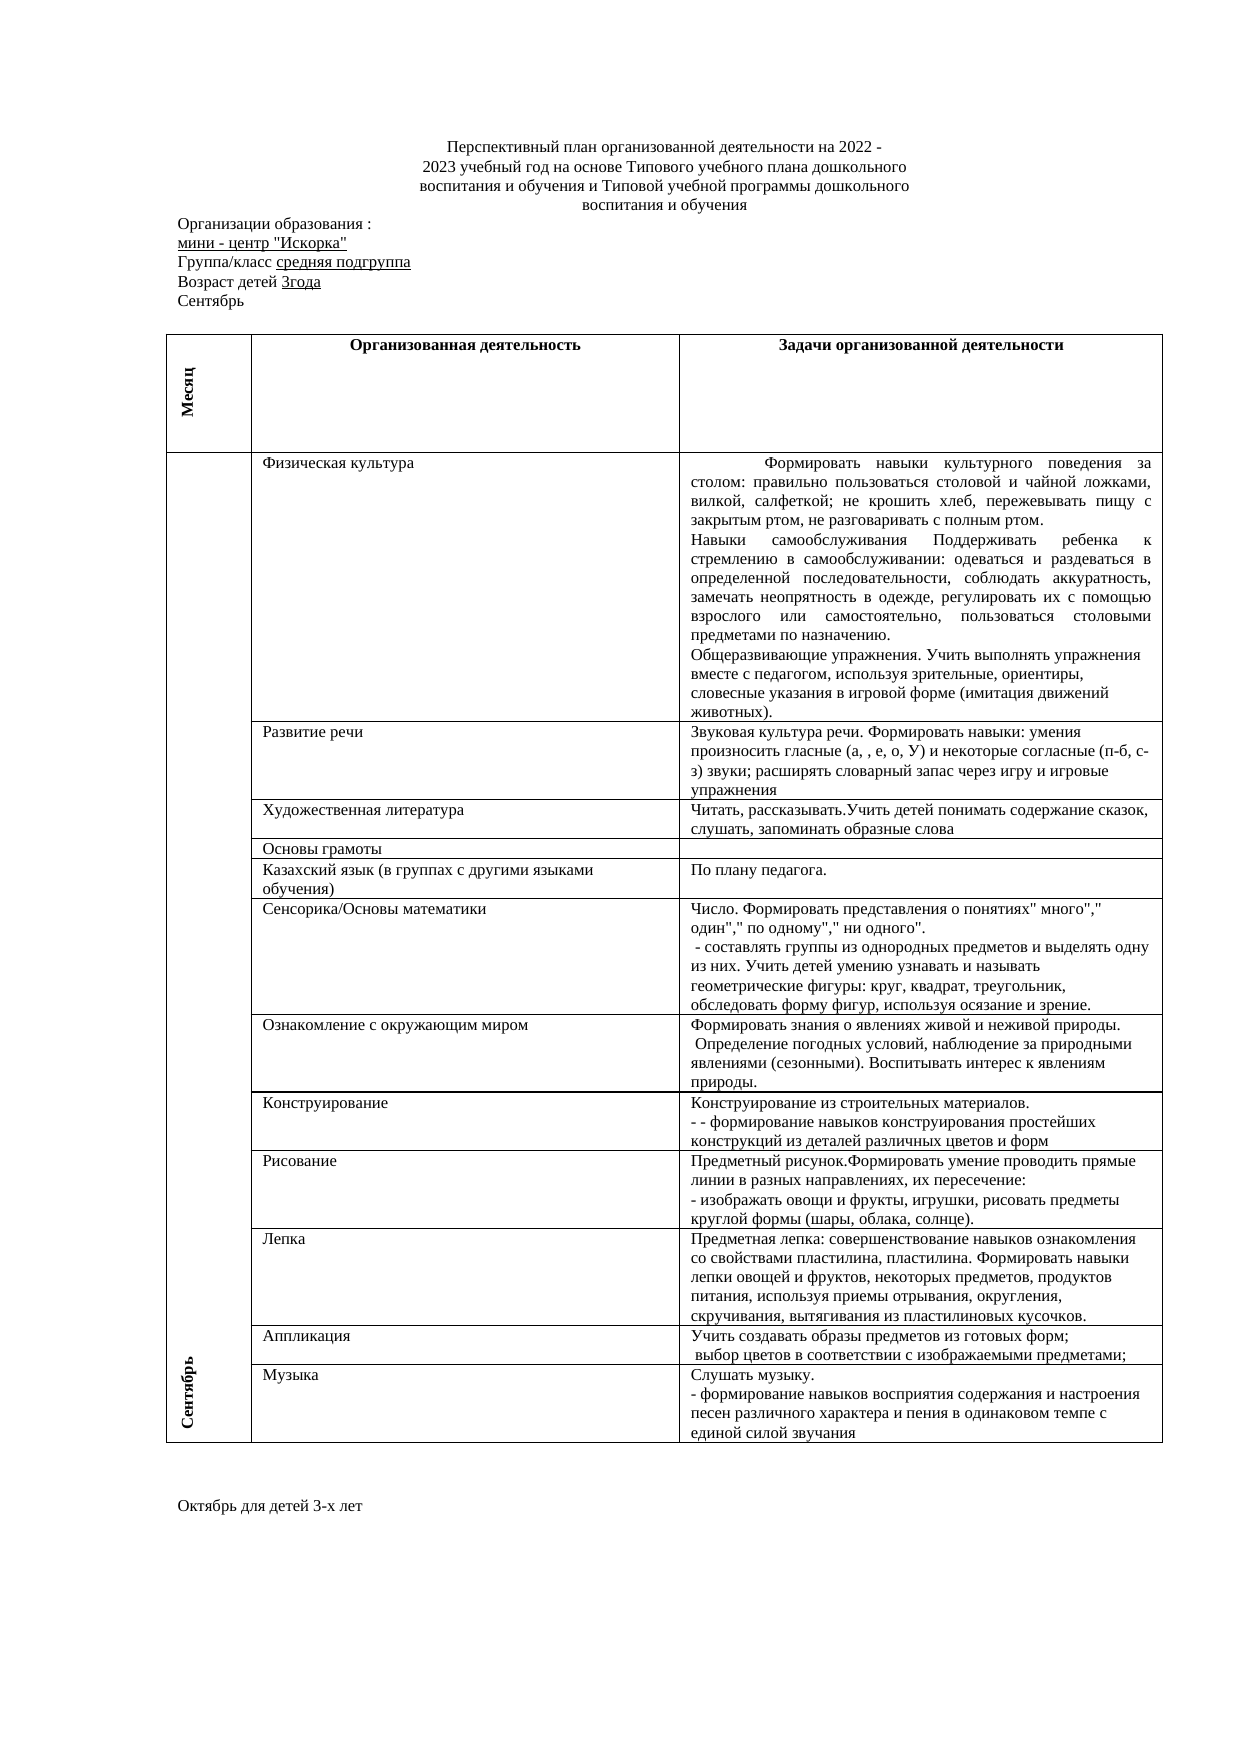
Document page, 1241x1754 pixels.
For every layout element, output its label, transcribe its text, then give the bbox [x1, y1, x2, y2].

text воспитания и обучения и Типовой учебной программы дошкольного [177, 176, 1152, 195]
table_cell Читать, рассказывать.Учить детей понимать содержание сказок, слушать, запоминать образные слова [680, 800, 1162, 838]
table_cell Основы грамоты [252, 839, 679, 858]
table_cell Конструирование [252, 1093, 679, 1150]
table_cell [680, 839, 1162, 858]
table_cell Конструирование из строительных материалов. - - формирование навыков конструирования простейших конструкций из деталей различных цветов и форм [680, 1093, 1162, 1150]
table_cell Лепка [252, 1229, 679, 1324]
table_cell Аппликация [252, 1326, 679, 1364]
table_cell Слушать музыку. - формирование навыков восприятия содержания и настроения песен различного характера и пения в одинаковом темпе с единой силой звучания [680, 1365, 1162, 1442]
table_cell Сенсорика/Основы математики [252, 899, 679, 1014]
text 2023 учебный год на основе Типового учебного плана дошкольного [177, 156, 1152, 176]
table_cell Формировать знания о явлениях живой и неживой природы. Определение погодных условий, наблюдение за природными явлениями (сезонными). Воспитывать интерес к явлениям природы. [680, 1015, 1162, 1091]
text Октябрь для детей 3-х лет [177, 1496, 1152, 1515]
table_cell По плану педагога. [680, 859, 1162, 898]
table_cell Сентябрь [167, 453, 251, 1442]
text Организации образования : [177, 214, 1152, 233]
table_cell Предметный рисунок.Формировать умение проводить прямые линии в разных направлениях, их пересечение: - изображать овощи и фрукты, игрушки, рисовать предметы круглой формы (шары, облака, солнце). [680, 1151, 1162, 1228]
text Группа/класс средняя подгруппа [177, 252, 1152, 271]
table_cell Развитие речи [252, 722, 679, 799]
table_cell Формировать навыки культурного поведения за столом: правильно пользоваться столовой и чайной ложками, вилкой, салфеткой; не крошить хлеб, пережевывать пищу с закрытым ртом, не разговаривать с полным ртом. Навыки самообслуживания Поддерживать ребенка к стремлению в самообслуживании: одеваться и раздеваться в определенной последовательности, соблюдать аккуратность, замечать неопрятность в одежде, регулировать их с помощью взрослого или самостоятельно, пользоваться столовыми предметами по назначению. Общеразвивающие упражнения. Учить выполнять упражнения вместе с педагогом, используя зрительные, ориентиры, словесные указания в игровой форме (имитация движений животных). [680, 453, 1162, 721]
table_cell Ознакомление с окружающим миром [252, 1015, 679, 1091]
table_cell Физическая культура [252, 453, 679, 721]
table_cell Музыка [252, 1365, 679, 1442]
table_header Организованная деятельность [252, 335, 679, 452]
table_cell Предметная лепка: совершенствование навыков ознакомления со свойствами пластилина, пластилина. Формировать навыки лепки овощей и фруктов, некоторых предметов, продуктов питания, используя приемы отрывания, округления, скручивания, вытягивания из пластилиновых кусочков. [680, 1229, 1162, 1324]
table_cell Художественная литература [252, 800, 679, 838]
text Перспективный план организованной деятельности на 2022 - [177, 137, 1152, 156]
table_cell Звуковая культура речи. Формировать навыки: умения произносить гласные (а, , е, о, У) и некоторые согласные (п-б, с-з) звуки; расширять словарный запас через игру и игровые упражнения [680, 722, 1162, 799]
table_cell Число. Формировать представления о понятиях" много"," один"," по одному"," ни одного". - составлять группы из однородных предметов и выделять одну из них. Учить детей умению узнавать и называть геометрические фигуры: круг, квадрат, треугольник, обследовать форму фигур, используя осязание и зрение. [680, 899, 1162, 1014]
table_cell Рисование [252, 1151, 679, 1228]
table_header Месяц [167, 335, 251, 452]
text воспитания и обучения [177, 195, 1152, 214]
text Сентябрь [177, 291, 1152, 310]
table_cell Учить создавать образы предметов из готовых форм; выбор цветов в соответствии с изображаемыми предметами; [680, 1326, 1162, 1364]
text Возраст детей 3года [177, 271, 1152, 291]
table_cell Казахский язык (в группах с другими языками обучения) [252, 859, 679, 898]
text мини - центр "Искорка" [177, 233, 1152, 252]
table_header Задачи организованной деятельности [680, 335, 1162, 452]
